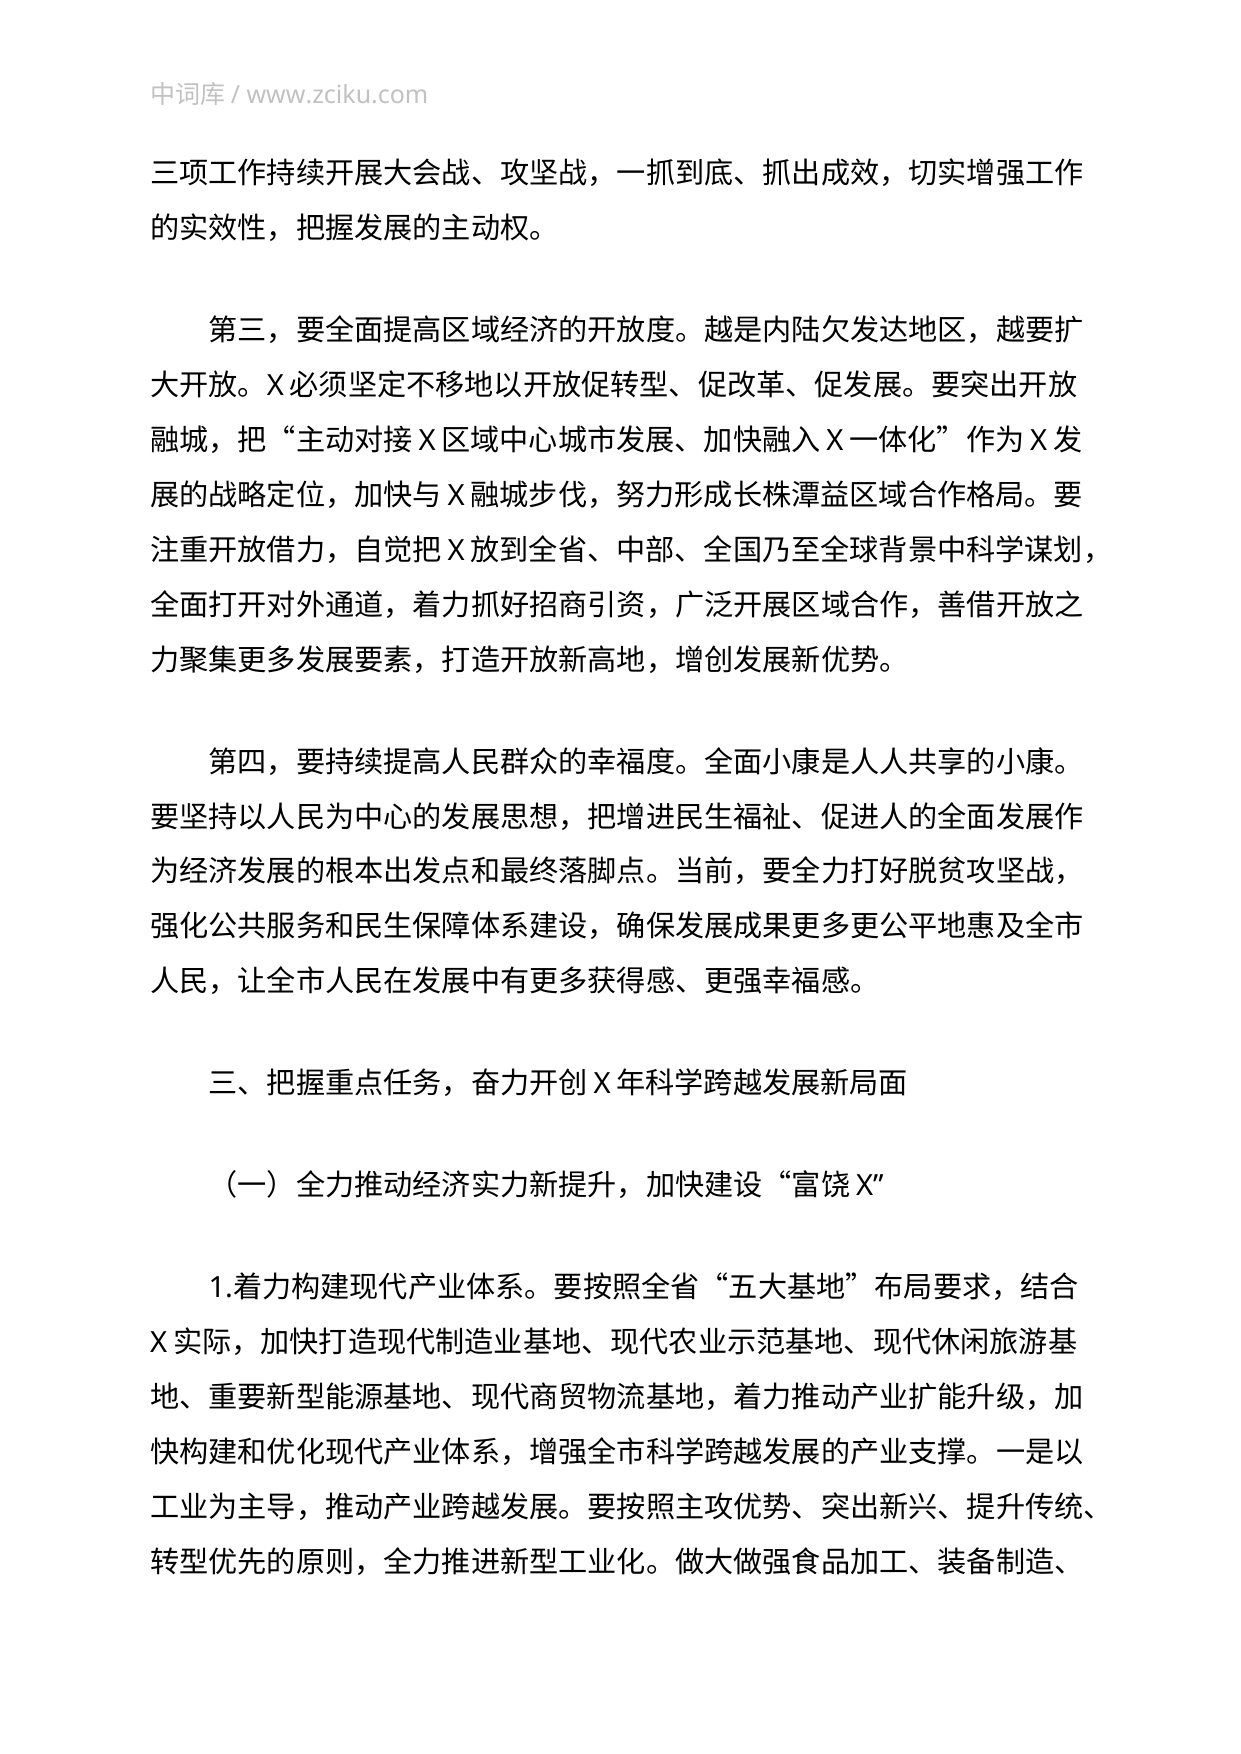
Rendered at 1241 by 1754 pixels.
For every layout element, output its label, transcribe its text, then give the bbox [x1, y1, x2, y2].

text （一）全力推动经济实力新提升，加快建设“富饶X” [150, 1162, 1090, 1204]
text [150, 150, 1090, 247]
text 第三，要全面提高区域经济的开放度。越是内陆欠发达地区，越要扩大开放。X必须坚定不移地以开放促转型、促改革、促发展。要突出开放融城，把“主动对接X区域中心城市发展、加快融入X一体化”作为X发展的战略定位，加快与X融城步伐，努力形成长株潭益区域合作格局。要注重开放借力，自觉把X放到全省、中部、全国乃至全球背景中科学谋划，全面打开对外通道，着力抓好招商引资，广泛开展区域合作，善借开放之力聚集更多发展要素，打造开放新高地，增创发展新优势。 [150, 307, 1090, 679]
text 第四，要持续提高人民群众的幸福度。全面小康是人人共享的小康。要坚持以人民为中心的发展思想，把增进民生福祉、促进人的全面发展作为经济发展的根本出发点和最终落脚点。当前，要全力打好脱贫攻坚战，强化公共服务和民生保障体系建设，确保发展成果更多更公平地惠及全市人民，让全市人民在发展中有更多获得感、更强幸福感。 [150, 738, 1090, 1000]
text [150, 1263, 1090, 1581]
text 三、把握重点任务，奋力开创X年科学跨越发展新局面 [150, 1059, 1090, 1102]
